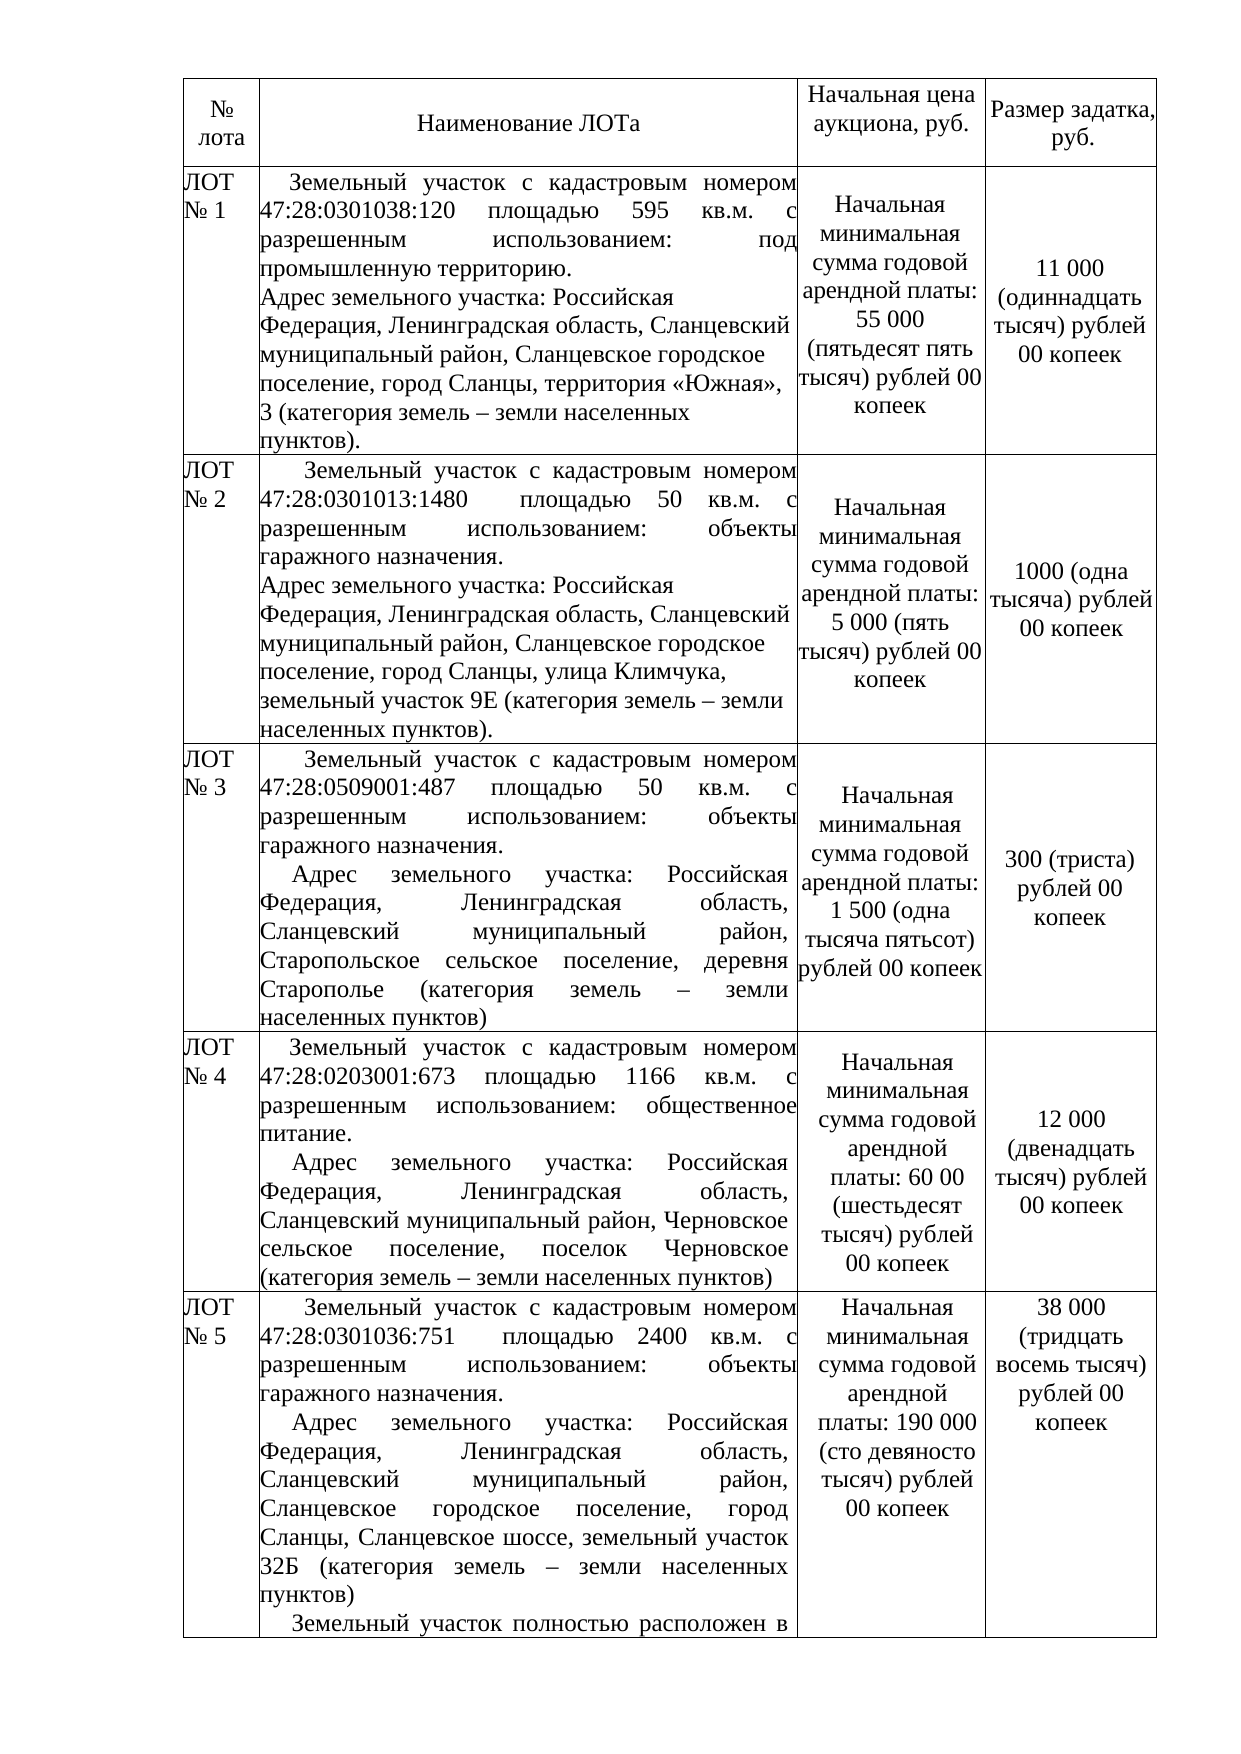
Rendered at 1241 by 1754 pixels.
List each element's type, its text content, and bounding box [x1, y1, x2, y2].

table_cell ЛОТ № 3 [184, 744, 259, 1031]
table_cell Земельный участок с кадастровым номером 47:28:0301038:120 площадью 595 кв.м. с разрешенным использованием: под промышленную территорию. Адрес земельного участка: Российская Федерация, Ленинградская область, Сланцевский муниципальный район, Сланцевское городское поселение, город Сланцы, территория «Южная», 3 (категория земель – земли населенных пунктов). [260, 167, 797, 454]
table_cell 300 (триста) рублей 00 копеек [986, 744, 1156, 1031]
table_cell Начальная минимальная сумма годовой арендной платы: 1 500 (одна тысяча пятьсот) рублей 00 копеек [798, 744, 985, 1031]
table_header Наименование ЛОТа [260, 79, 797, 166]
table_cell 11 000 (одиннадцать тысяч) рублей 00 копеек [986, 167, 1156, 454]
table_cell ЛОТ № 1 [184, 167, 259, 454]
table_header № лота [184, 79, 259, 166]
table_cell 12 000 (двенадцать тысяч) рублей 00 копеек [986, 1032, 1156, 1291]
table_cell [986, 1292, 1156, 1637]
table_header Начальная цена аукциона, руб. [798, 79, 985, 166]
table_cell Начальная минимальная сумма годовой арендной платы: 5 000 (пять тысяч) рублей 00 копеек [798, 455, 985, 743]
table_header Размер задатка, руб. [986, 79, 1156, 166]
table_cell ЛОТ № 4 [184, 1032, 259, 1291]
table_cell ЛОТ № 5 [184, 1292, 259, 1637]
table_cell Земельный участок с кадастровым номером 47:28:0301013:1480 площадью 50 кв.м. с разрешенным использованием: объекты гаражного назначения. Адрес земельного участка: Российская Федерация, Ленинградская область, Сланцевский муниципальный район, Сланцевское городское поселение, город Сланцы, улица Климчука, земельный участок 9Е (категория земель – земли населенных пунктов). [260, 455, 797, 743]
table_cell ЛОТ № 2 [184, 455, 259, 743]
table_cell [260, 1292, 797, 1637]
table_cell Земельный участок с кадастровым номером 47:28:0203001:673 площадью 1166 кв.м. с разрешенным использованием: общественное питание. Адрес земельного участка: Российская Федерация, Ленинградская область, Сланцевский муниципальный район, Черновское сельское поселение, поселок Черновское (категория земель – земли населенных пунктов) [260, 1032, 797, 1291]
table_cell Начальная минимальная сумма годовой арендной платы: 55 000 (пятьдесят пять тысяч) рублей 00 копеек [798, 167, 985, 454]
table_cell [798, 1292, 985, 1637]
table_cell 1000 (одна тысяча) рублей 00 копеек [986, 455, 1156, 743]
table_cell Земельный участок с кадастровым номером 47:28:0509001:487 площадью 50 кв.м. с разрешенным использованием: объекты гаражного назначения. Адрес земельного участка: Российская Федерация, Ленинградская область, Сланцевский муниципальный район, Старопольское сельское поселение, деревня Старополье (категория земель – земли населенных пунктов) [260, 744, 797, 1031]
table_cell Начальная минимальная сумма годовой арендной платы: 60 00 (шестьдесят тысяч) рублей 00 копеек [798, 1032, 985, 1291]
